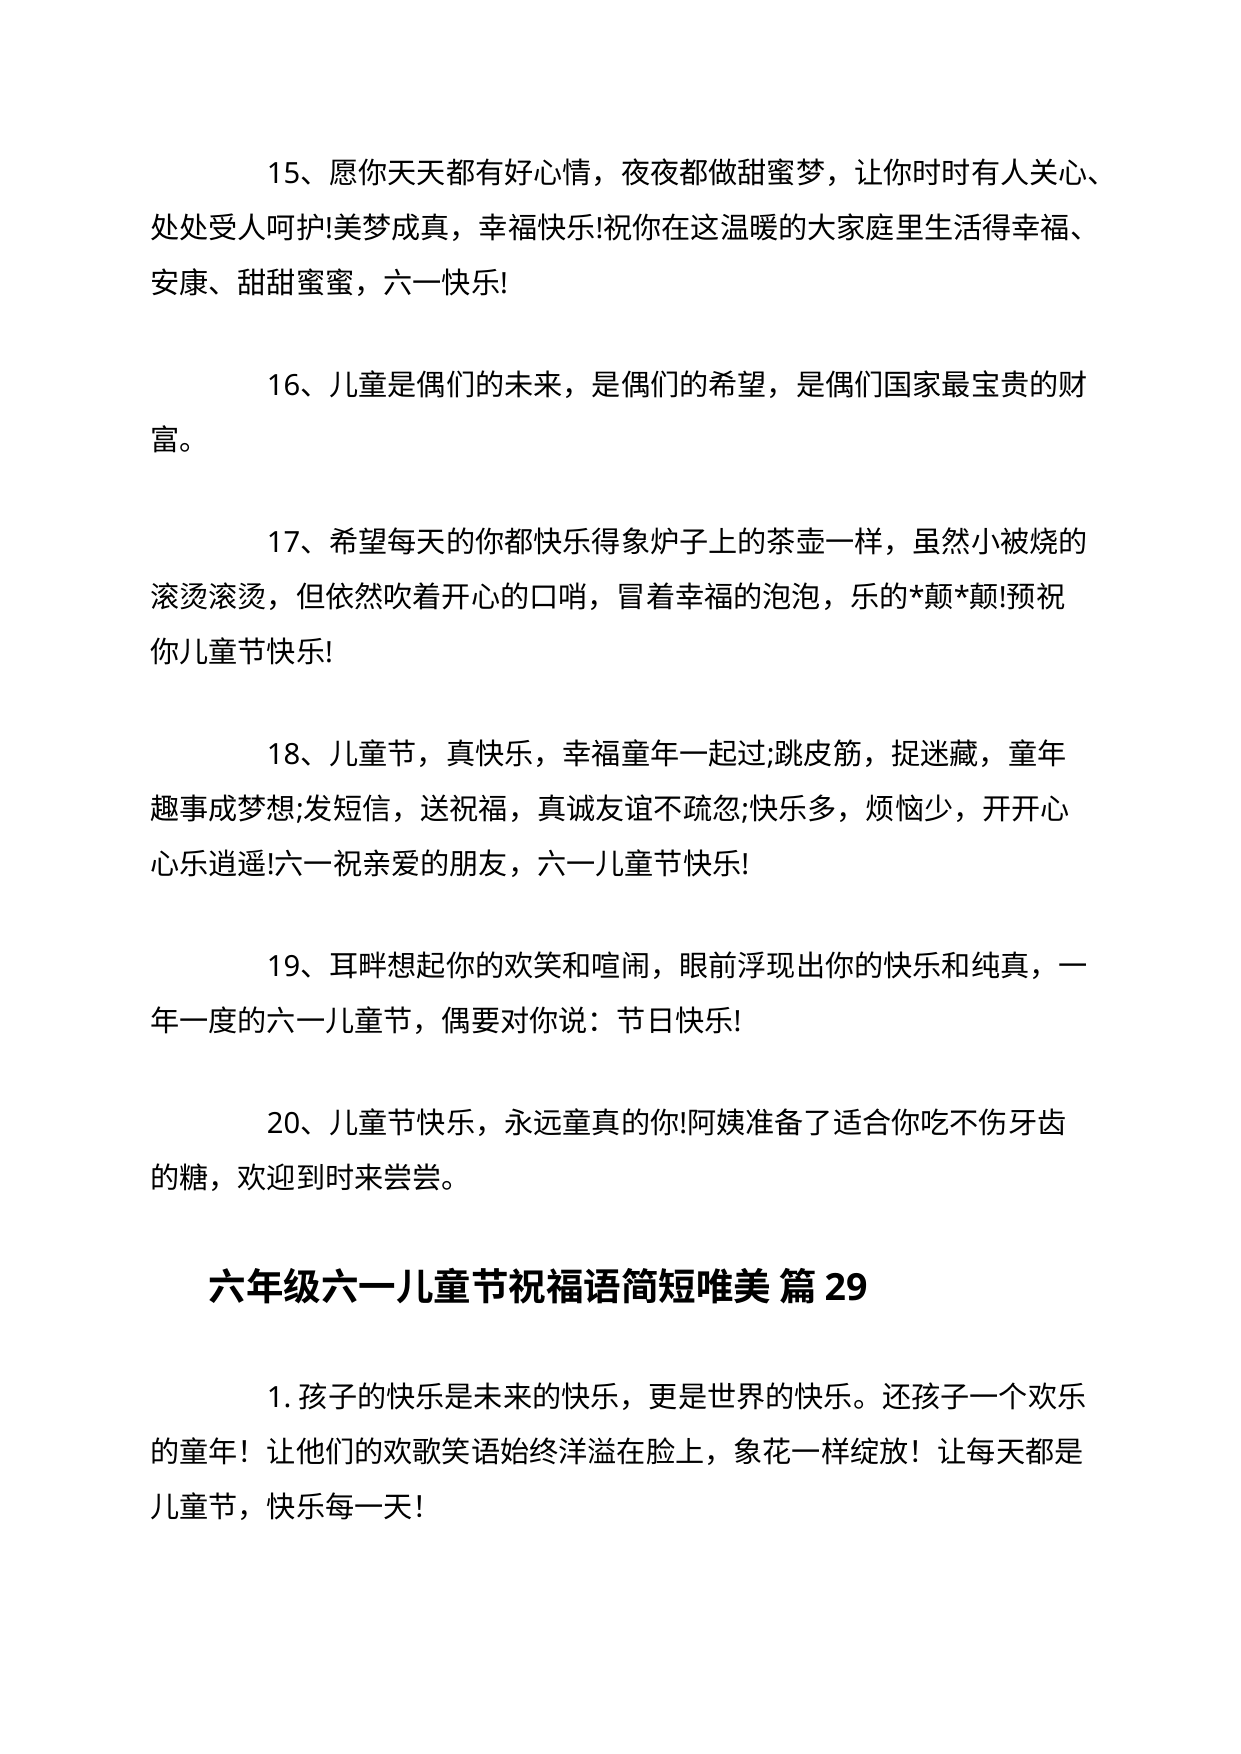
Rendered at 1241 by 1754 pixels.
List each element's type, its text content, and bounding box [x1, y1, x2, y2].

text 1. 孩子的快乐是未来的快乐，更是世界的快乐。还孩子一个欢乐的童年！让他们的欢歌笑语始终洋溢在脸上，象花一样绽放！让每天都是儿童节，快乐每一天！ [150, 1374, 1090, 1526]
text 16、儿童是偶们的未来，是偶们的希望，是偶们国家最宝贵的财富。 [150, 362, 1090, 459]
text 17、希望每天的你都快乐得象炉子上的茶壶一样，虽然小被烧的滚烫滚烫，但依然吹着开心的口哨，冒着幸福的泡泡，乐的*颠*颠!预祝你儿童节快乐! [150, 519, 1090, 671]
text 19、耳畔想起你的欢笑和喧闹，眼前浮现出你的快乐和纯真，一年一度的六一儿童节，偶要对你说：节日快乐! [150, 943, 1090, 1040]
text 18、儿童节，真快乐，幸福童年一起过;跳皮筋，捉迷藏，童年趣事成梦想;发短信，送祝福，真诚友谊不疏忽;快乐多，烦恼少，开开心心乐逍遥!六一祝亲爱的朋友，六一儿童节快乐! [150, 731, 1090, 883]
text 六年级六一儿童节祝福语简短唯美 篇29 [150, 1256, 1090, 1311]
text 15、愿你天天都有好心情，夜夜都做甜蜜梦，让你时时有人关心、处处受人呵护!美梦成真，幸福快乐!祝你在这温暖的大家庭里生活得幸福、安康、甜甜蜜蜜，六一快乐! [150, 150, 1090, 302]
text 20、儿童节快乐，永远童真的你!阿姨准备了适合你吃不伤牙齿的糖，欢迎到时来尝尝。 [150, 1100, 1090, 1197]
